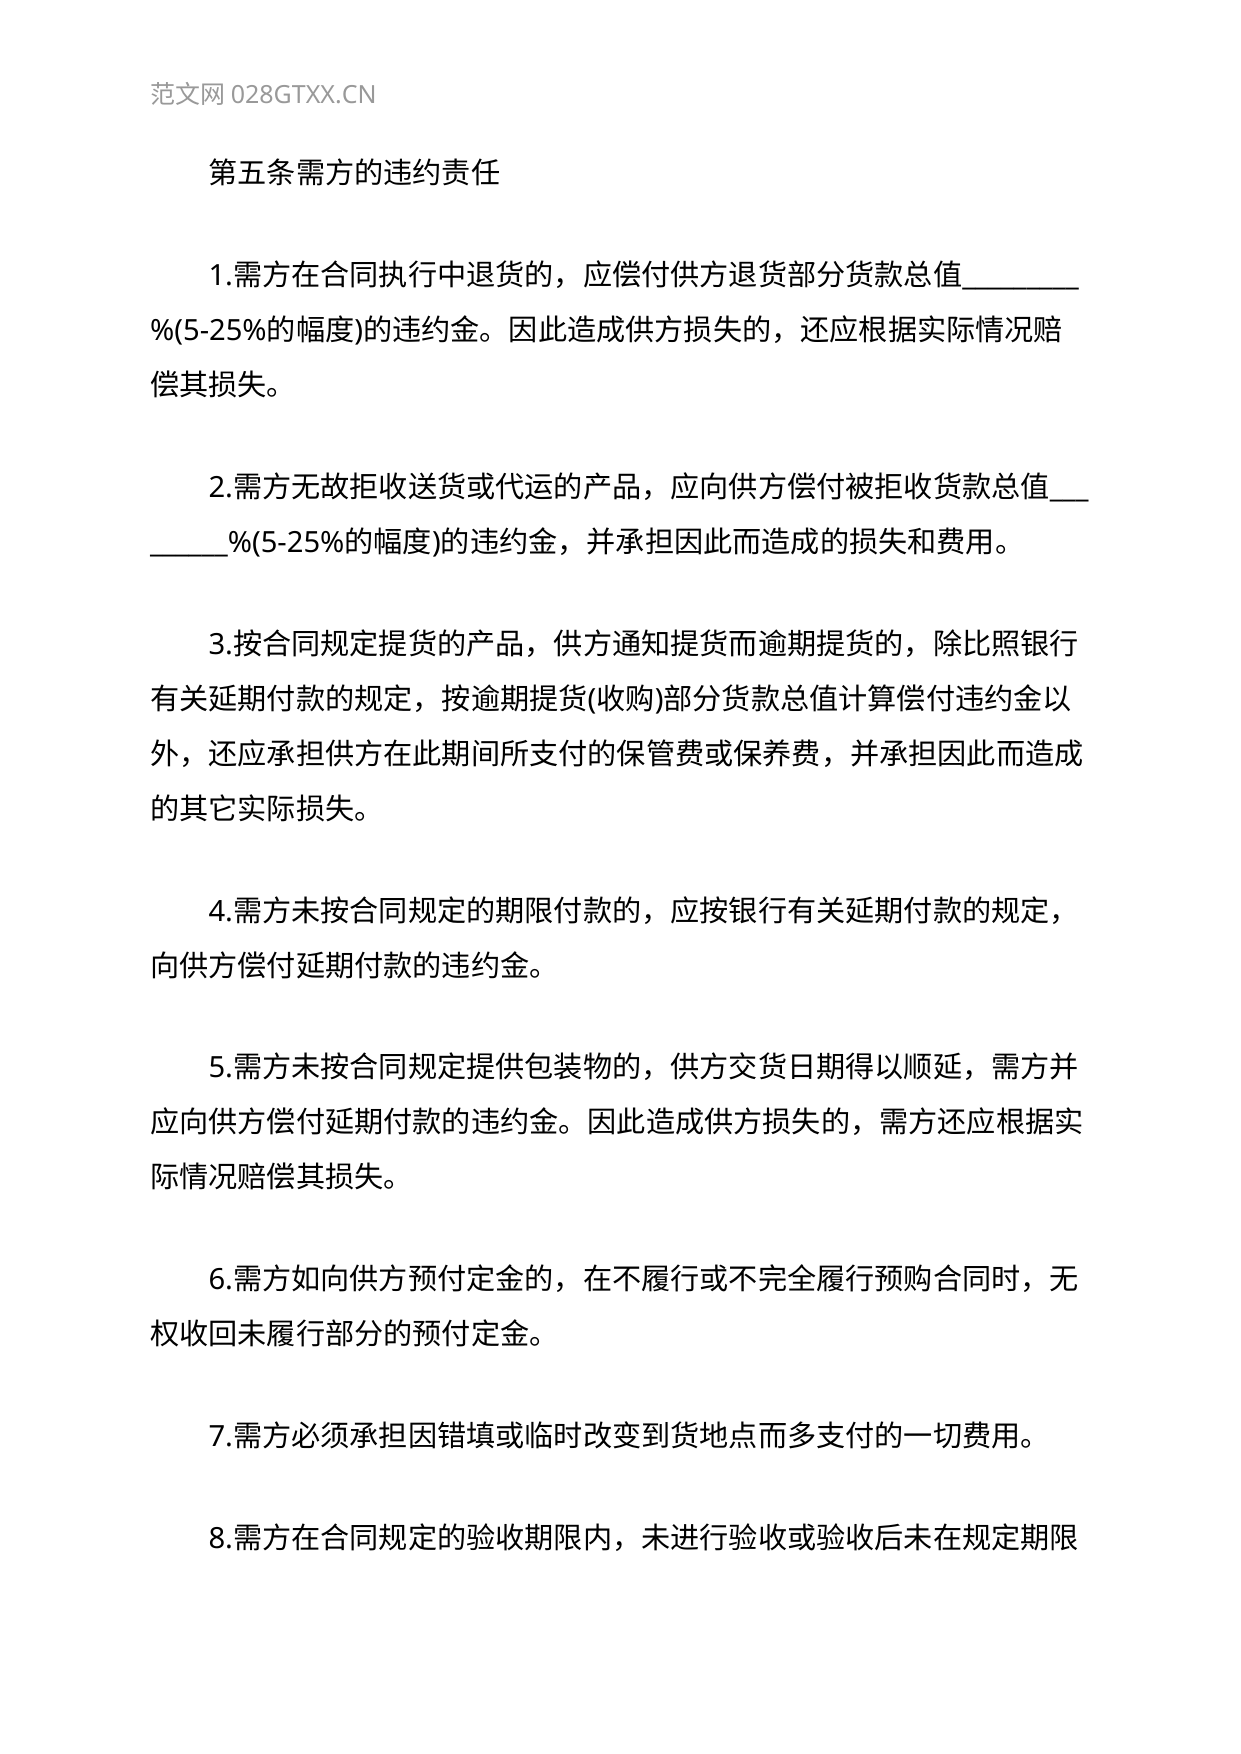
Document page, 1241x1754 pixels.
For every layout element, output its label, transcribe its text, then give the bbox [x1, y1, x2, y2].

text 5.需方未按合同规定提供包装物的，供方交货日期得以顺延，需方并应向供方偿付延期付款的违约金。因此造成供方损失的，需方还应根据实际情况赔偿其损失。 [150, 1044, 1090, 1196]
text 4.需方未按合同规定的期限付款的，应按银行有关延期付款的规定，向供方偿付延期付款的违约金。 [150, 887, 1090, 984]
text 第五条需方的违约责任 [150, 150, 1090, 192]
text 7.需方必须承担因错填或临时改变到货地点而多支付的一切费用。 [150, 1412, 1090, 1455]
text 3.按合同规定提货的产品，供方通知提货而逾期提货的，除比照银行有关延期付款的规定，按逾期提货(收购)部分货款总值计算偿付违约金以外，还应承担供方在此期间所支付的保管费或保养费，并承担因此而造成的其它实际损失。 [150, 621, 1090, 828]
text 6.需方如向供方预付定金的，在不履行或不完全履行预购合同时，无权收回未履行部分的预付定金。 [150, 1256, 1090, 1353]
text 2.需方无故拒收送货或代运的产品，应向供方偿付被拒收货款总值_________%(5-25%的幅度)的违约金，并承担因此而造成的损失和费用。 [150, 463, 1090, 561]
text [150, 1514, 1090, 1557]
text 1.需方在合同执行中退货的，应偿付供方退货部分货款总值_________%(5-25%的幅度)的违约金。因此造成供方损失的，还应根据实际情况赔偿其损失。 [150, 252, 1090, 404]
